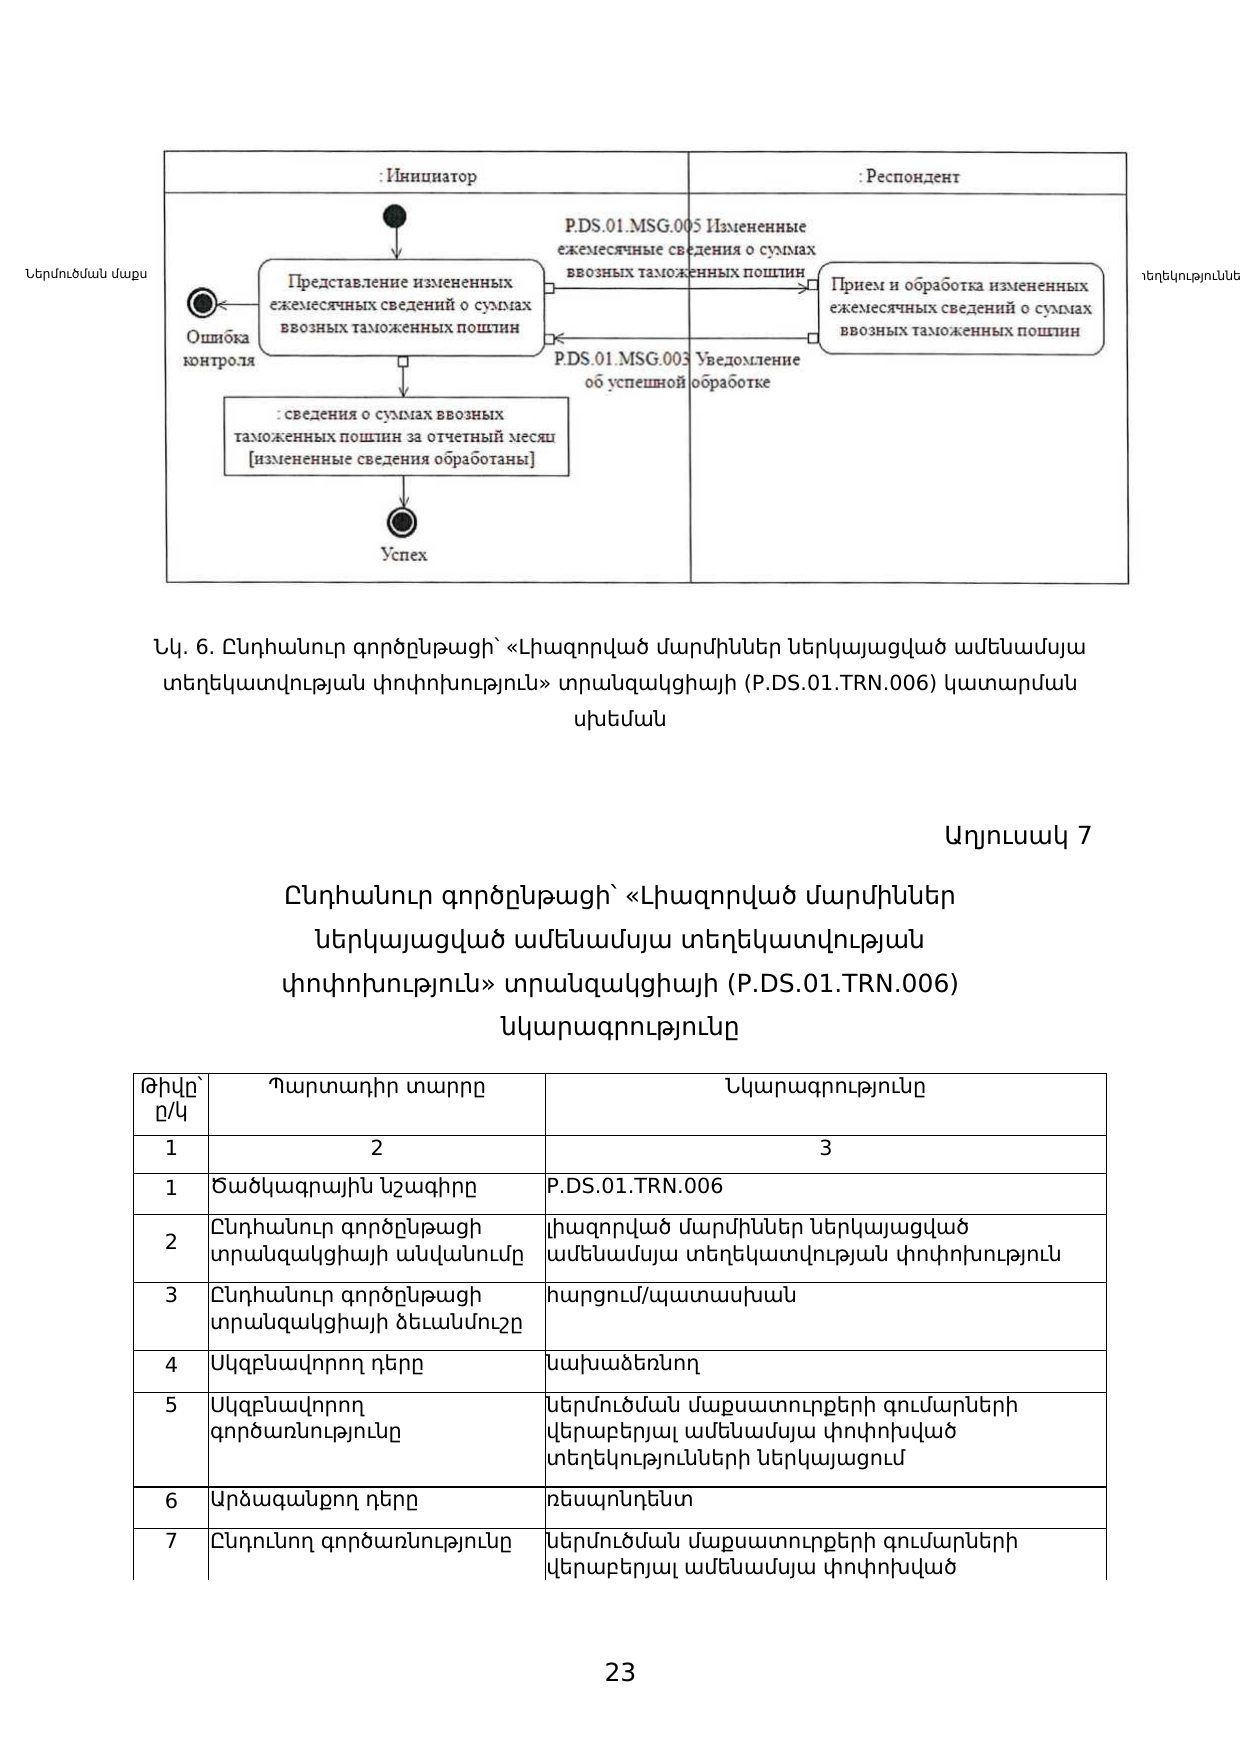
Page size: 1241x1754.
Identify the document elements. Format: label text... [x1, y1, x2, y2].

table_cell Ծածկագրային նշագիրը [209, 1174, 545, 1214]
table_cell Սկզբնավորող գործառնությունը [209, 1393, 545, 1486]
table_cell 2 [209, 1136, 545, 1173]
table_cell Ընդունող գործառնությունը [209, 1529, 545, 1580]
table_cell Ընդհանուր գործընթացի տրանզակցիայի անվանումը [209, 1215, 545, 1282]
table_cell Արձագանքող դերը [209, 1488, 545, 1528]
table_cell 3 [546, 1136, 1106, 1173]
table_cell նախաձեռնող [546, 1351, 1106, 1392]
table_header Նկարագրությունը [546, 1074, 1106, 1135]
text Ընդհանուր գործընթացի՝ «Լիազորված մարմիններ ներկայացված ամենամսյա տեղեկատվության փոփոխություն» տրանզակցիայի (P.DS.01.TRN.006) նկարագրությունը [207, 881, 1033, 1042]
table_cell 1 [134, 1174, 208, 1214]
picture [147, 147, 1142, 587]
text Նկ. 6. Ընդհանուր գործընթացի՝ «Լիազորված մարմիններ ներկայացված ամենամսյա տեղեկատվության փոփոխություն» տրանզակցիայի (P.DS.01.TRN.006) կատարման սխեման [148, 635, 1092, 732]
table_cell ներմուծման մաքսատուրքերի գումարների վերաբերյալ ամենամսյա փոփոխված տեղեկությունների ներկայացում [546, 1393, 1106, 1486]
table_cell ռեսպոնդենտ [546, 1488, 1106, 1528]
table_cell 7 [134, 1529, 208, 1580]
text Աղյուսակ 7 [148, 821, 1092, 850]
table_cell P.DS.01.TRN.006 [546, 1174, 1106, 1214]
table_cell հարցում/պատասխան [546, 1283, 1106, 1350]
table_cell 5 [134, 1393, 208, 1486]
table_cell Ընդհանուր գործընթացի տրանզակցիայի ձեւանմուշը [209, 1283, 545, 1350]
table_header Պարտադիր տարրը [209, 1074, 545, 1135]
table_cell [546, 1529, 1106, 1580]
table_header Թիվը՝ ը/կ [134, 1074, 208, 1135]
table_cell 2 [134, 1215, 208, 1282]
table_cell 4 [134, 1351, 208, 1392]
table_cell 1 [134, 1136, 208, 1173]
table_cell 6 [134, 1488, 208, 1528]
table_cell Սկզբնավորող դերը [209, 1351, 545, 1392]
table_cell լիազորված մարմիններ ներկայացված ամենամսյա տեղեկատվության փոփոխություն [546, 1215, 1106, 1282]
table_cell 3 [134, 1283, 208, 1350]
